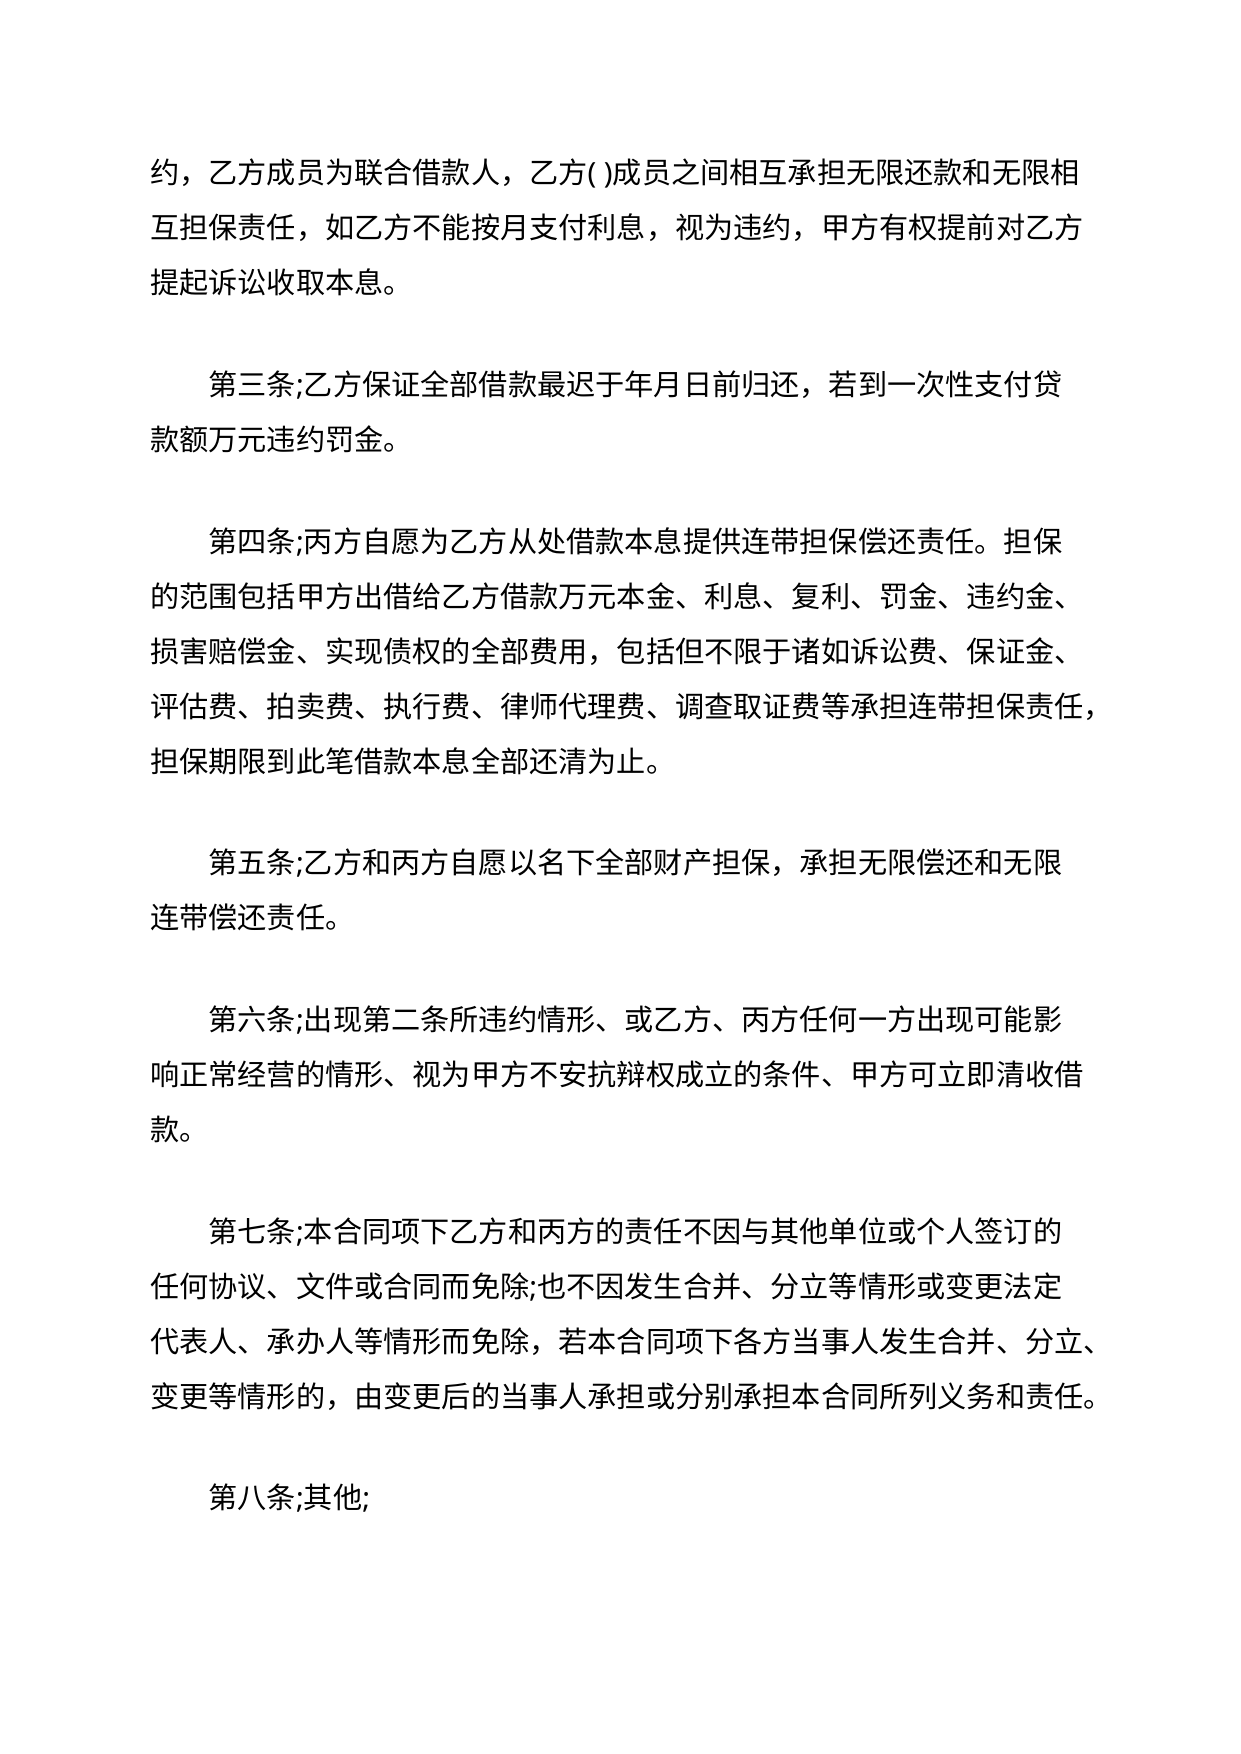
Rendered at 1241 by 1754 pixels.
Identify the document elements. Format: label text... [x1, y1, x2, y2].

text 第六条;出现第二条所违约情形、或乙方、丙方任何一方出现可能影响正常经营的情形、视为甲方不安抗辩权成立的条件、甲方可立即清收借款。 [150, 997, 1090, 1149]
text 第四条;丙方自愿为乙方从处借款本息提供连带担保偿还责任。担保的范围包括甲方出借给乙方借款万元本金、利息、复利、罚金、违约金、损害赔偿金、实现债权的全部费用，包括但不限于诸如诉讼费、保证金、评估费、拍卖费、执行费、律师代理费、调查取证费等承担连带担保责任，担保期限到此笔借款本息全部还清为止。 [150, 518, 1090, 780]
text 第三条;乙方保证全部借款最迟于年月日前归还，若到一次性支付贷款额万元违约罚金。 [150, 362, 1090, 459]
text 第八条;其他; [150, 1475, 1090, 1517]
text 第七条;本合同项下乙方和丙方的责任不因与其他单位或个人签订的任何协议、文件或合同而免除;也不因发生合并、分立等情形或变更法定代表人、承办人等情形而免除，若本合同项下各方当事人发生合并、分立、变更等情形的，由变更后的当事人承担或分别承担本合同所列义务和责任。 [150, 1208, 1090, 1416]
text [150, 150, 1090, 302]
text 第五条;乙方和丙方自愿以名下全部财产担保，承担无限偿还和无限连带偿还责任。 [150, 840, 1090, 937]
